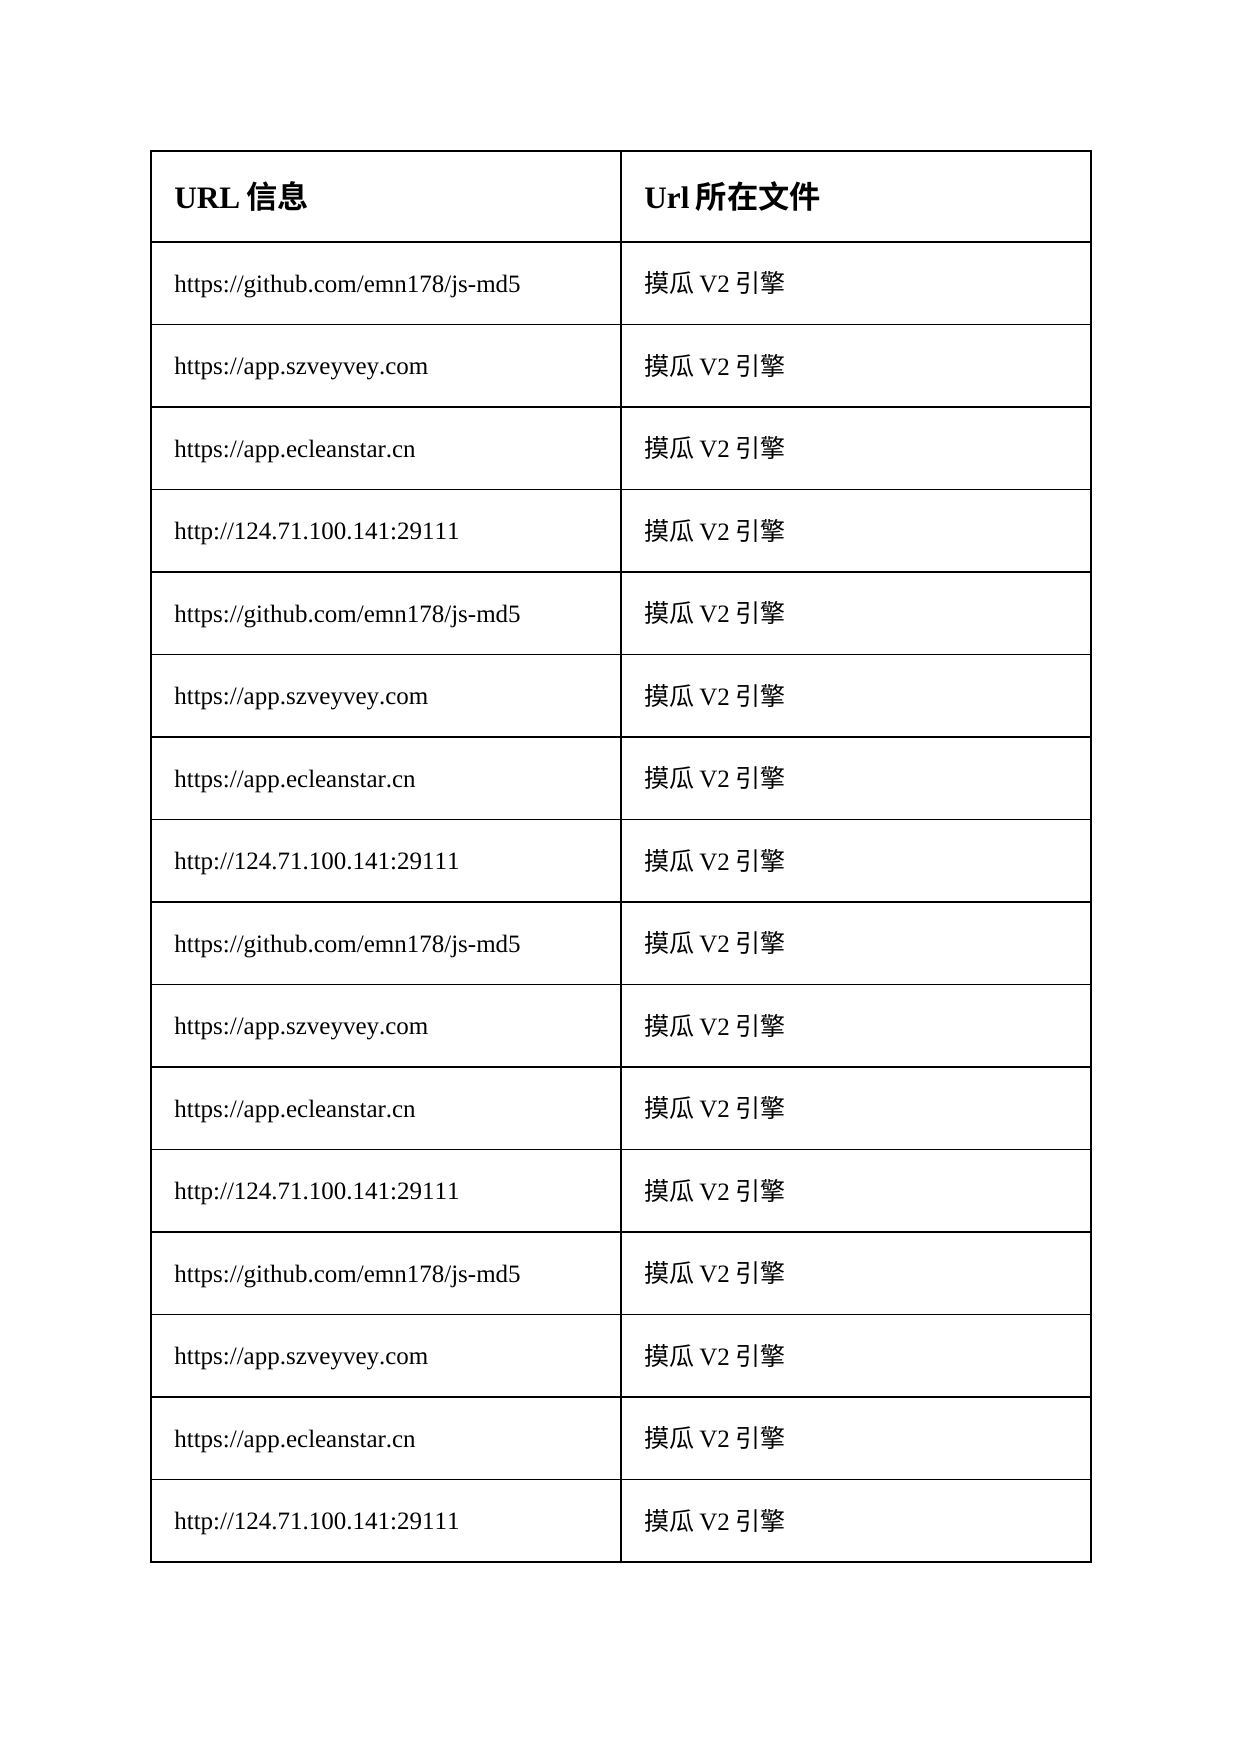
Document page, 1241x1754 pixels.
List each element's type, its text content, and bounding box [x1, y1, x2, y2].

table_cell https://app.szveyvey.com [152, 655, 620, 736]
table_header Url所在文件 [622, 152, 1090, 241]
table_cell http://124.71.100.141:29111 [152, 490, 620, 571]
table_cell 摸瓜V2引擎 [622, 655, 1090, 736]
table_cell 摸瓜V2引擎 [622, 243, 1090, 323]
table_cell 摸瓜V2引擎 [622, 1150, 1090, 1231]
table_cell 摸瓜V2引擎 [622, 1398, 1090, 1478]
table_cell 摸瓜V2引擎 [622, 1233, 1090, 1313]
table_cell 摸瓜V2引擎 [622, 820, 1090, 901]
table_cell 摸瓜V2引擎 [622, 1315, 1090, 1396]
table_cell https://app.ecleanstar.cn [152, 408, 620, 488]
table_cell https://app.ecleanstar.cn [152, 1068, 620, 1148]
table_cell https://app.ecleanstar.cn [152, 1398, 620, 1478]
table_cell https://app.szveyvey.com [152, 985, 620, 1066]
table_cell 摸瓜V2引擎 [622, 1068, 1090, 1148]
table_cell 摸瓜V2引擎 [622, 490, 1090, 571]
table_cell 摸瓜V2引擎 [622, 573, 1090, 653]
table_cell http://124.71.100.141:29111 [152, 1150, 620, 1231]
table_cell https://github.com/emn178/js-md5 [152, 243, 620, 323]
table_cell 摸瓜V2引擎 [622, 903, 1090, 983]
table_cell 摸瓜V2引擎 [622, 325, 1090, 406]
table_header URL信息 [152, 152, 620, 241]
table_cell https://github.com/emn178/js-md5 [152, 573, 620, 653]
table_cell https://github.com/emn178/js-md5 [152, 1233, 620, 1313]
table_cell 摸瓜V2引擎 [622, 985, 1090, 1066]
table_cell https://app.szveyvey.com [152, 1315, 620, 1396]
table_cell http://124.71.100.141:29111 [152, 1480, 620, 1561]
table_cell https://app.szveyvey.com [152, 325, 620, 406]
table_cell https://github.com/emn178/js-md5 [152, 903, 620, 983]
table_cell 摸瓜V2引擎 [622, 738, 1090, 818]
table_cell 摸瓜V2引擎 [622, 408, 1090, 488]
table_cell http://124.71.100.141:29111 [152, 820, 620, 901]
table_cell 摸瓜V2引擎 [622, 1480, 1090, 1561]
table_cell https://app.ecleanstar.cn [152, 738, 620, 818]
